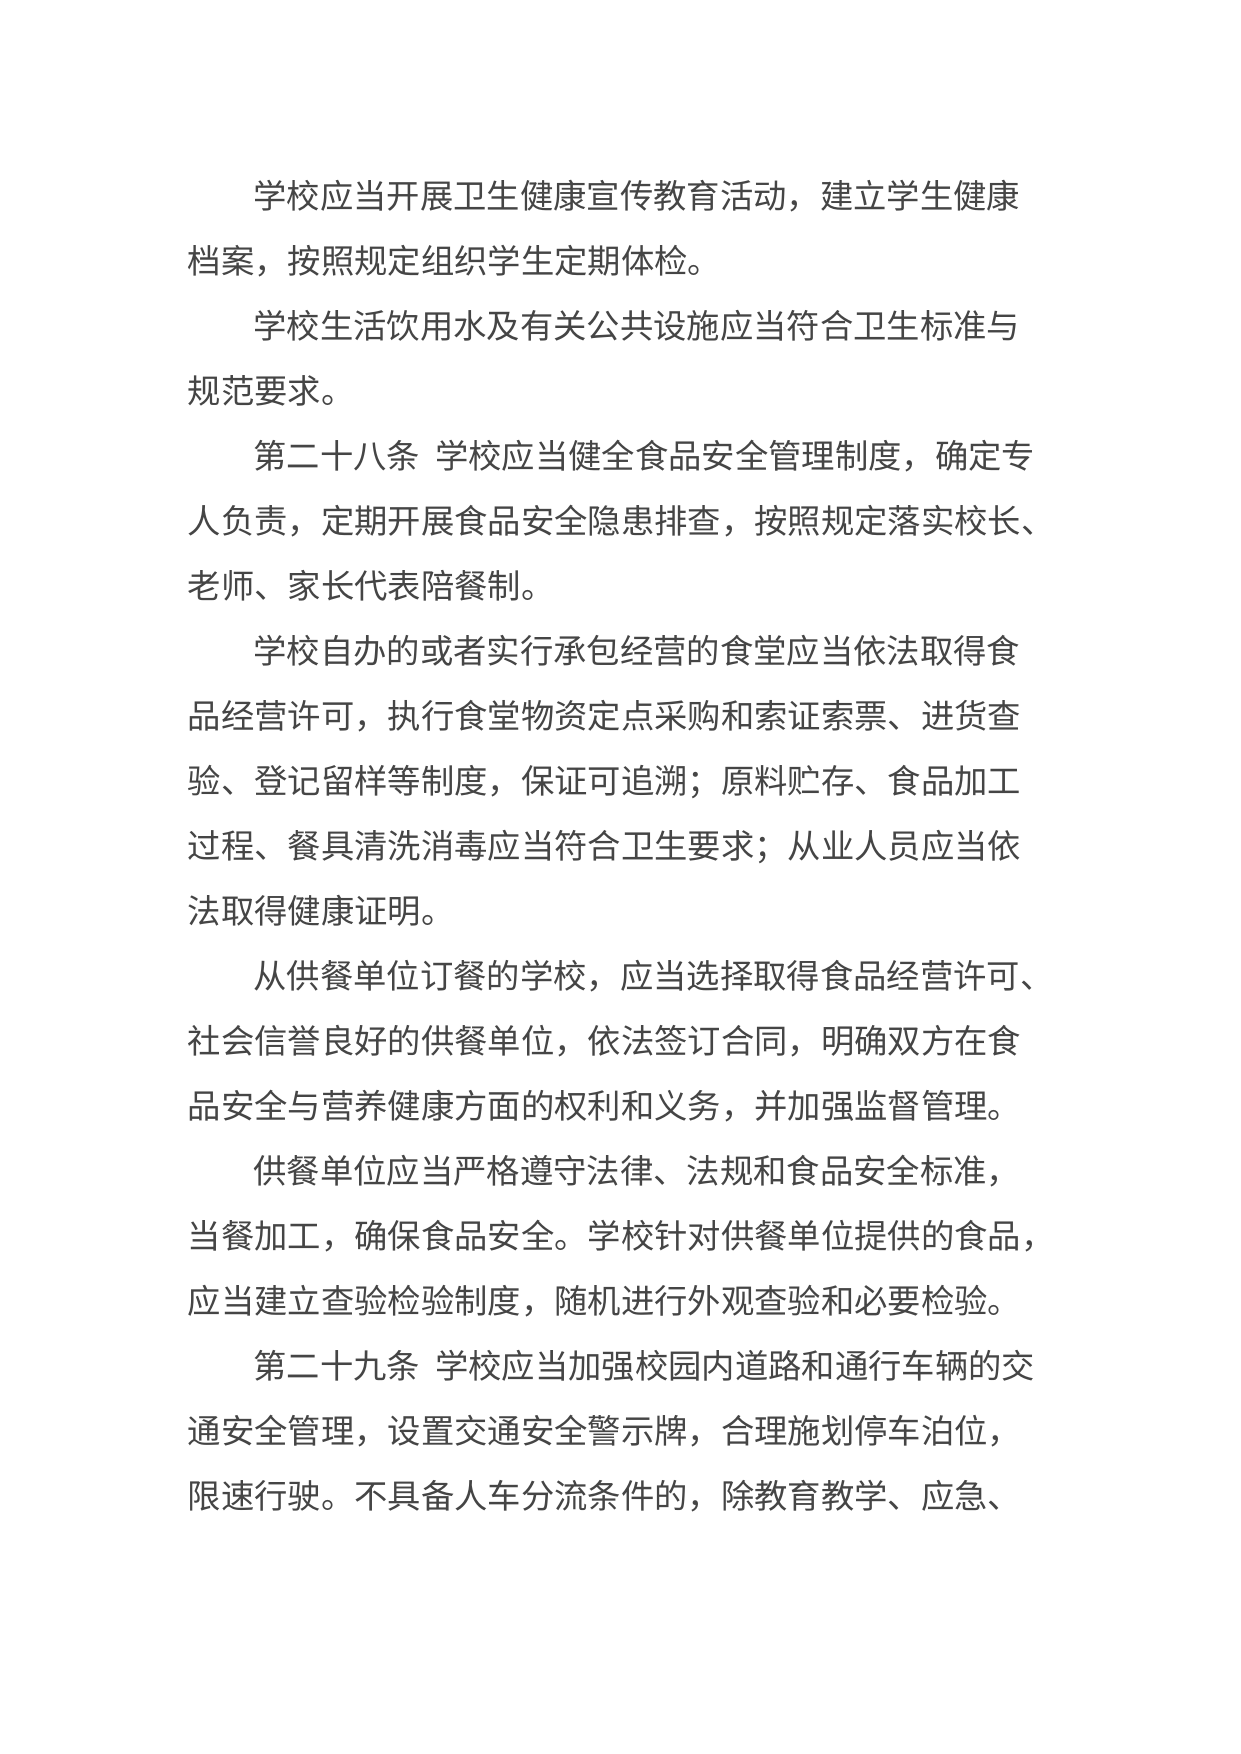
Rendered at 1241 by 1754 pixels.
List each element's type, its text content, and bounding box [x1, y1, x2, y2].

text 学校自办的或者实行承包经营的食堂应当依法取得食品经营许可，执行食堂物资定点采购和索证索票、进货查验、登记留样等制度，保证可追溯；原料贮存、食品加工过程、餐具清洗消毒应当符合卫生要求；从业人员应当依法取得健康证明。 [187, 617, 1053, 942]
text 学校应当开展卫生健康宣传教育活动，建立学生健康档案，按照规定组织学生定期体检。 [187, 162, 1053, 292]
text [187, 1332, 1053, 1527]
text 学校生活饮用水及有关公共设施应当符合卫生标准与规范要求。 [187, 292, 1053, 422]
text 第二十八条 学校应当健全食品安全管理制度，确定专人负责，定期开展食品安全隐患排查，按照规定落实校长、老师、家长代表陪餐制。 [187, 422, 1053, 617]
text 供餐单位应当严格遵守法律、法规和食品安全标准，当餐加工，确保食品安全。学校针对供餐单位提供的食品，应当建立查验检验制度，随机进行外观查验和必要检验。 [187, 1137, 1053, 1332]
text 从供餐单位订餐的学校，应当选择取得食品经营许可、社会信誉良好的供餐单位，依法签订合同，明确双方在食品安全与营养健康方面的权利和义务，并加强监督管理。 [187, 942, 1053, 1137]
